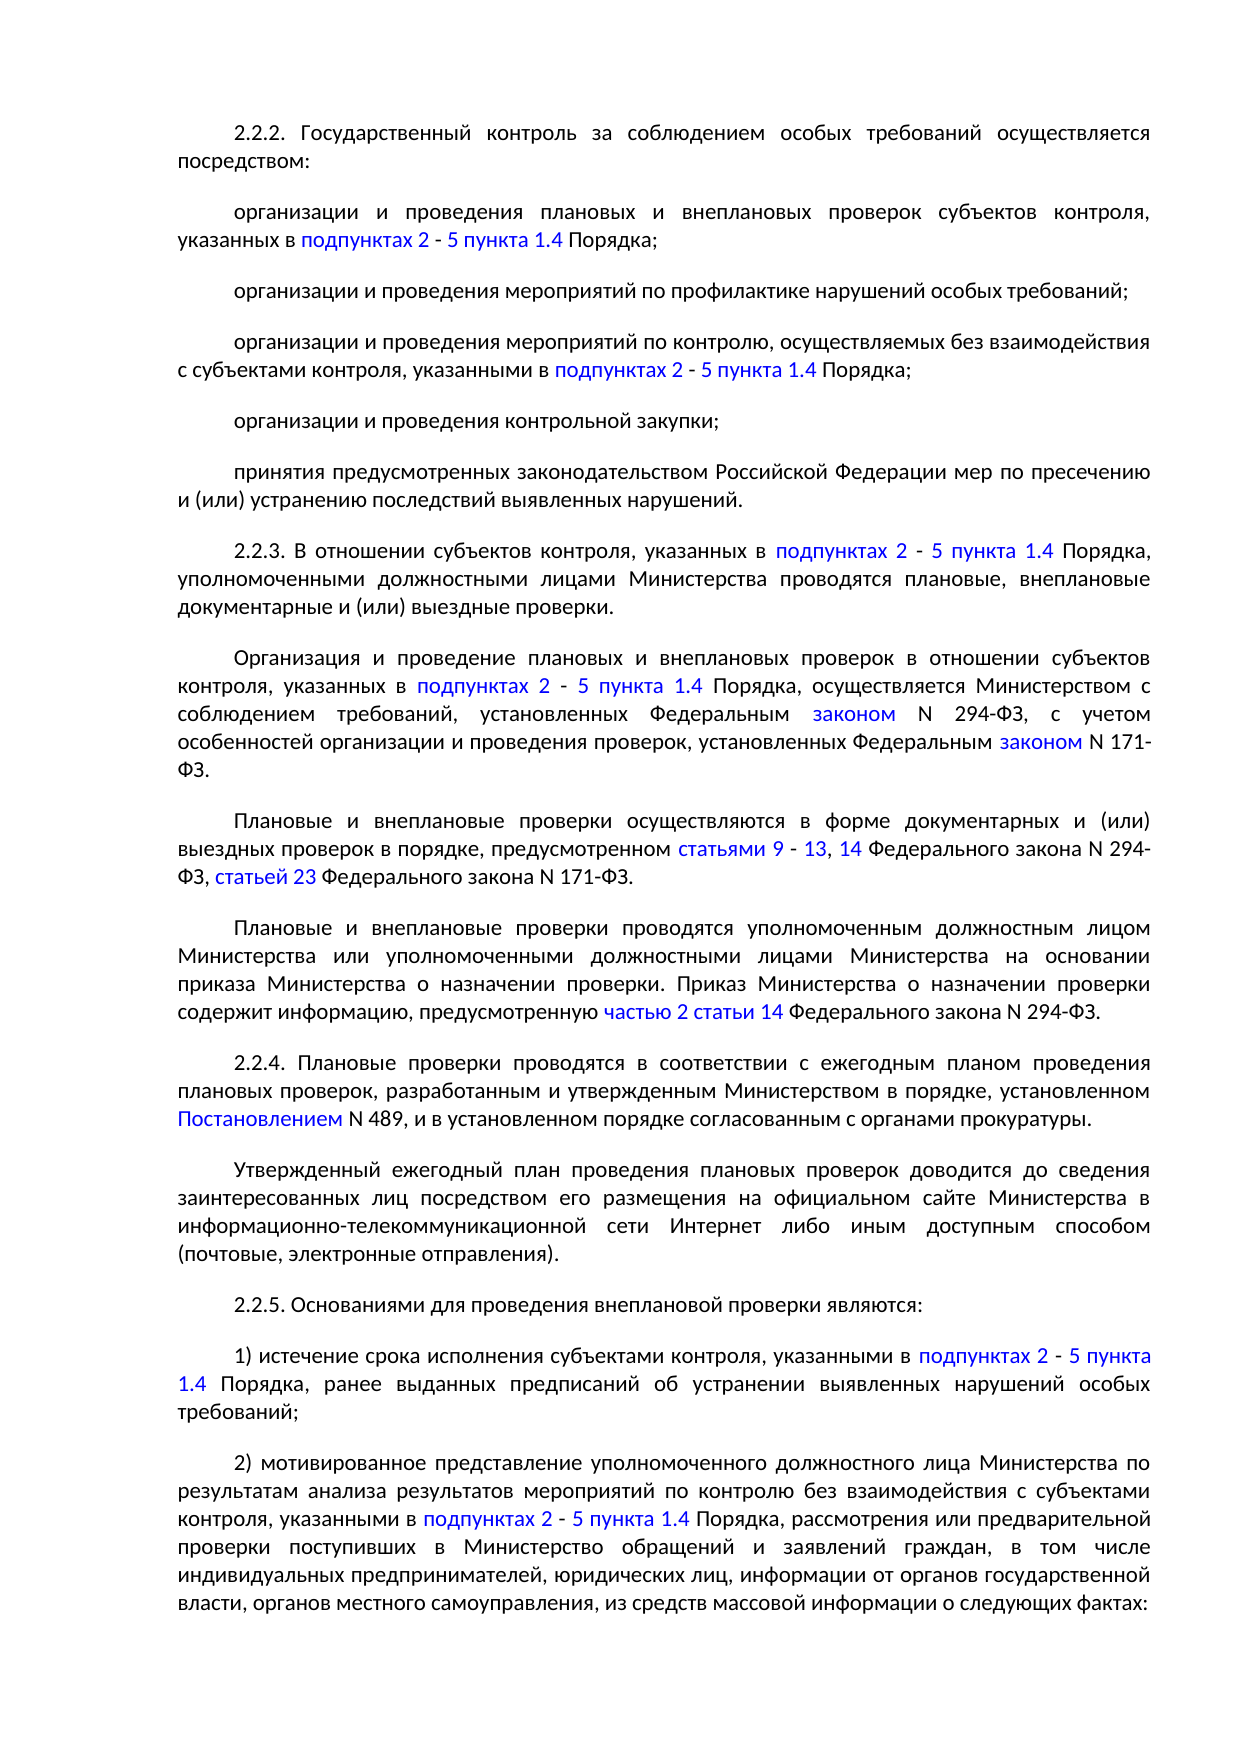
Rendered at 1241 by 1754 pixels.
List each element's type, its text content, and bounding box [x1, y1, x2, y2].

text 2.2.3. В отношении субъектов контроля, указанных в подпунктах 2 - 5 пункта 1.4 Порядка, уполномоченными должностными лицами Министерства проводятся плановые, внеплановые документарные и (или) выездные проверки. [177, 536, 1152, 620]
text Плановые и внеплановые проверки проводятся уполномоченным должностным лицом Министерства или уполномоченными должностными лицами Министерства на основании приказа Министерства о назначении проверки. Приказ Министерства о назначении проверки содержит информацию, предусмотренную частью 2 статьи 14 Федерального закона N 294-ФЗ. [177, 913, 1152, 1025]
text 2.2.2. Государственный контроль за соблюдением особых требований осуществляется посредством: [177, 118, 1152, 174]
text организации и проведения мероприятий по контролю, осуществляемых без взаимодействия с субъектами контроля, указанными в подпунктах 2 - 5 пункта 1.4 Порядка; [177, 327, 1152, 383]
text 2.2.5. Основаниями для проведения внеплановой проверки являются: [177, 1290, 1152, 1318]
text Утвержденный ежегодный план проведения плановых проверок доводится до сведения заинтересованных лиц посредством его размещения на официальном сайте Министерства в информационно-телекоммуникационной сети Интернет либо иным доступным способом (почтовые, электронные отправления). [177, 1155, 1152, 1267]
text 1) истечение срока исполнения субъектами контроля, указанными в подпунктах 2 - 5 пункта 1.4 Порядка, ранее выданных предписаний об устранении выявленных нарушений особых требований; [177, 1341, 1152, 1425]
text принятия предусмотренных законодательством Российской Федерации мер по пресечению и (или) устранению последствий выявленных нарушений. [177, 457, 1152, 513]
text Плановые и внеплановые проверки осуществляются в форме документарных и (или) выездных проверок в порядке, предусмотренном статьями 9 - 13, 14 Федерального закона N 294-ФЗ, статьей 23 Федерального закона N 171-ФЗ. [177, 806, 1152, 890]
text Организация и проведение плановых и внеплановых проверок в отношении субъектов контроля, указанных в подпунктах 2 - 5 пункта 1.4 Порядка, осуществляется Министерством с соблюдением требований, установленных Федеральным законом N 294-ФЗ, с учетом особенностей организации и проведения проверок, установленных Федеральным законом N 171-ФЗ. [177, 643, 1152, 783]
text 2.2.4. Плановые проверки проводятся в соответствии с ежегодным планом проведения плановых проверок, разработанным и утвержденным Министерством в порядке, установленном Постановлением N 489, и в установленном порядке согласованным с органами прокуратуры. [177, 1048, 1152, 1132]
text организации и проведения контрольной закупки; [177, 406, 1152, 434]
text организации и проведения мероприятий по профилактике нарушений особых требований; [177, 276, 1152, 304]
text 2) мотивированное представление уполномоченного должностного лица Министерства по результатам анализа результатов мероприятий по контролю без взаимодействия с субъектами контроля, указанными в подпунктах 2 - 5 пункта 1.4 Порядка, рассмотрения или предварительной проверки поступивших в Министерство обращений и заявлений граждан, в том числе индивидуальных предпринимателей, юридических лиц, информации от органов государственной власти, органов местного самоуправления, из средств массовой информации о следующих фактах: [177, 1448, 1152, 1616]
text организации и проведения плановых и внеплановых проверок субъектов контроля, указанных в подпунктах 2 - 5 пункта 1.4 Порядка; [177, 197, 1152, 253]
